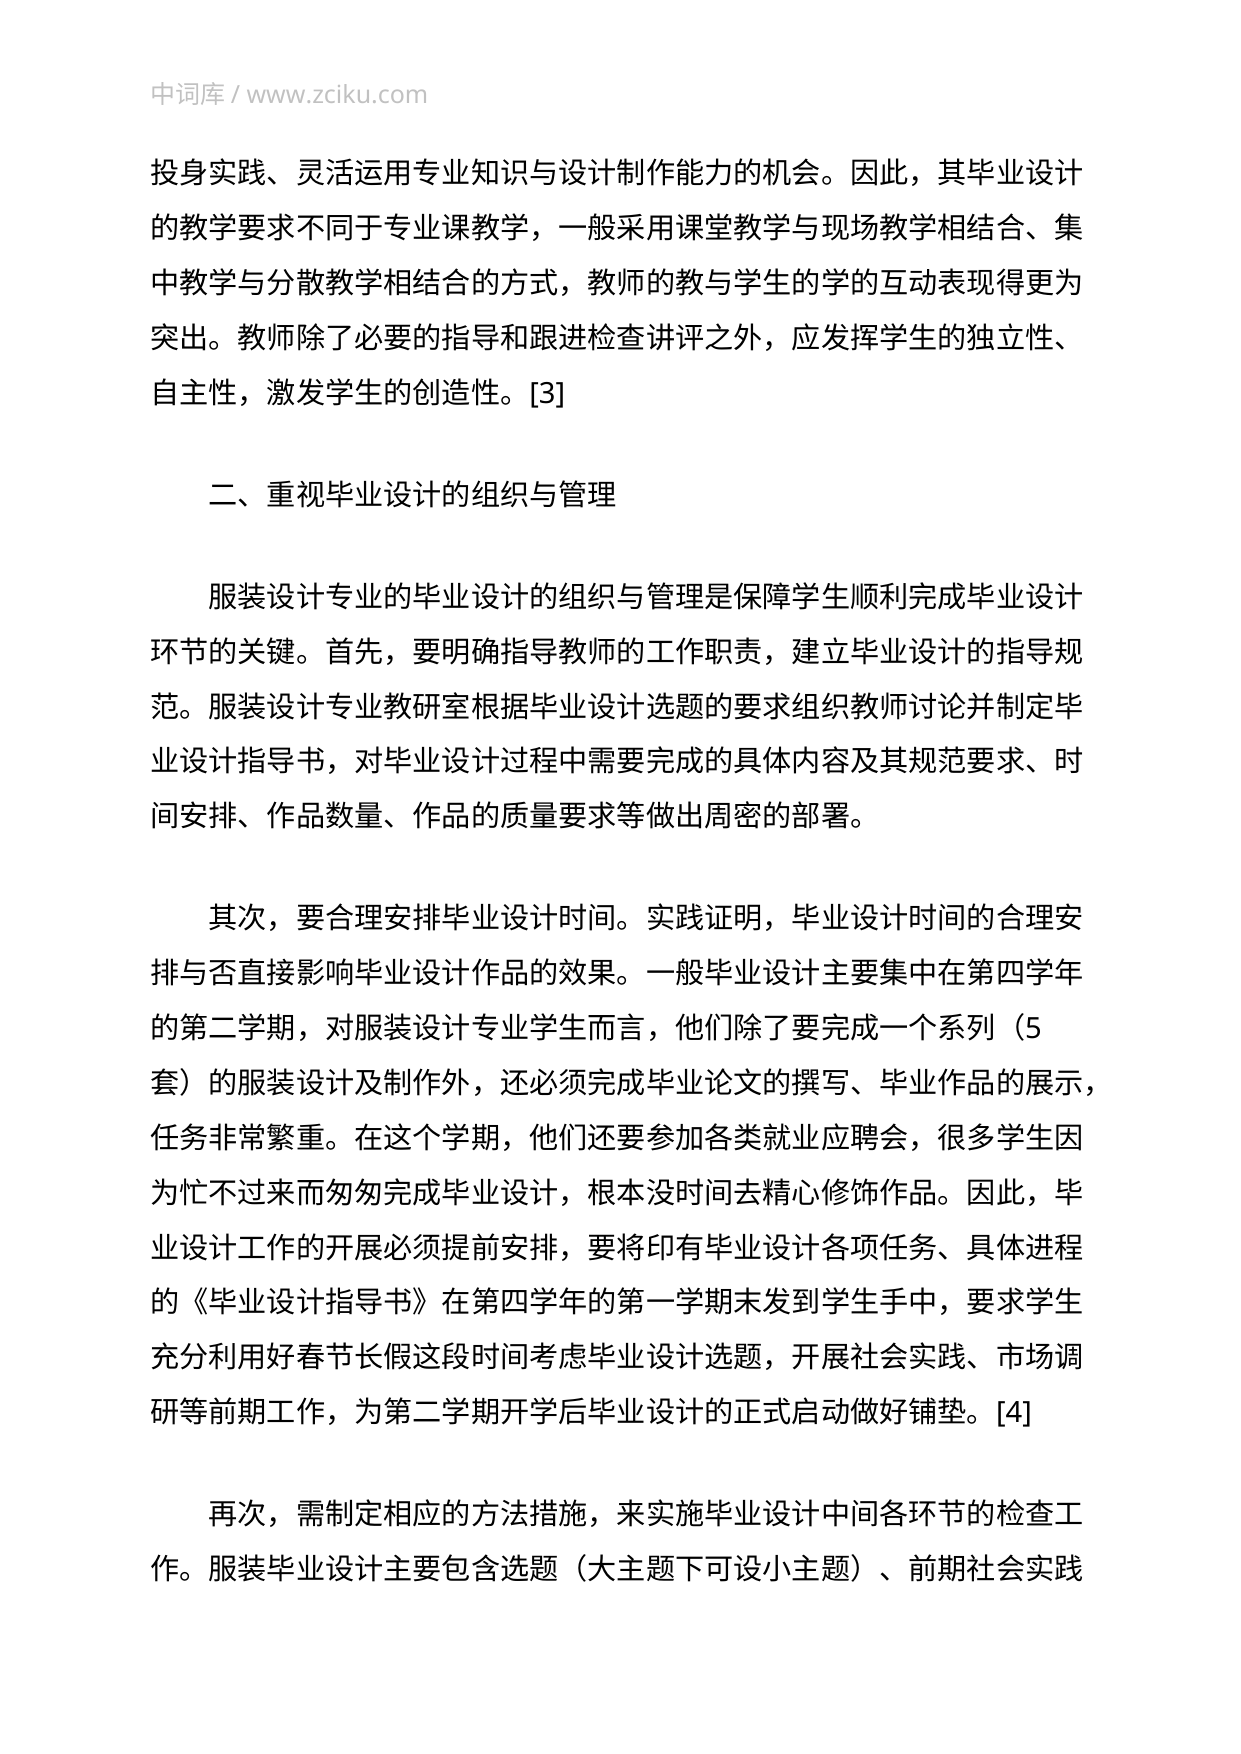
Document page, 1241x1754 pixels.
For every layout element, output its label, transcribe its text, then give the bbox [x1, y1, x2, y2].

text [150, 1491, 1090, 1588]
text 二、重视毕业设计的组织与管理 [150, 472, 1090, 514]
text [150, 150, 1090, 412]
text 其次，要合理安排毕业设计时间。实践证明，毕业设计时间的合理安排与否直接影响毕业设计作品的效果。一般毕业设计主要集中在第四学年的第二学期，对服装设计专业学生而言，他们除了要完成一个系列（5套）的服装设计及制作外，还必须完成毕业论文的撰写、毕业作品的展示，任务非常繁重。在这个学期，他们还要参加各类就业应聘会，很多学生因为忙不过来而匆匆完成毕业设计，根本没时间去精心修饰作品。因此，毕业设计工作的开展必须提前安排，要将印有毕业设计各项任务、具体进程的《毕业设计指导书》在第四学年的第一学期末发到学生手中，要求学生充分利用好春节长假这段时间考虑毕业设计选题，开展社会实践、市场调研等前期工作，为第二学期开学后毕业设计的正式启动做好铺垫。[4] [150, 895, 1090, 1431]
text 服装设计专业的毕业设计的组织与管理是保障学生顺利完成毕业设计环节的关键。首先，要明确指导教师的工作职责，建立毕业设计的指导规范。服装设计专业教研室根据毕业设计选题的要求组织教师讨论并制定毕业设计指导书，对毕业设计过程中需要完成的具体内容及其规范要求、时间安排、作品数量、作品的质量要求等做出周密的部署。 [150, 573, 1090, 835]
